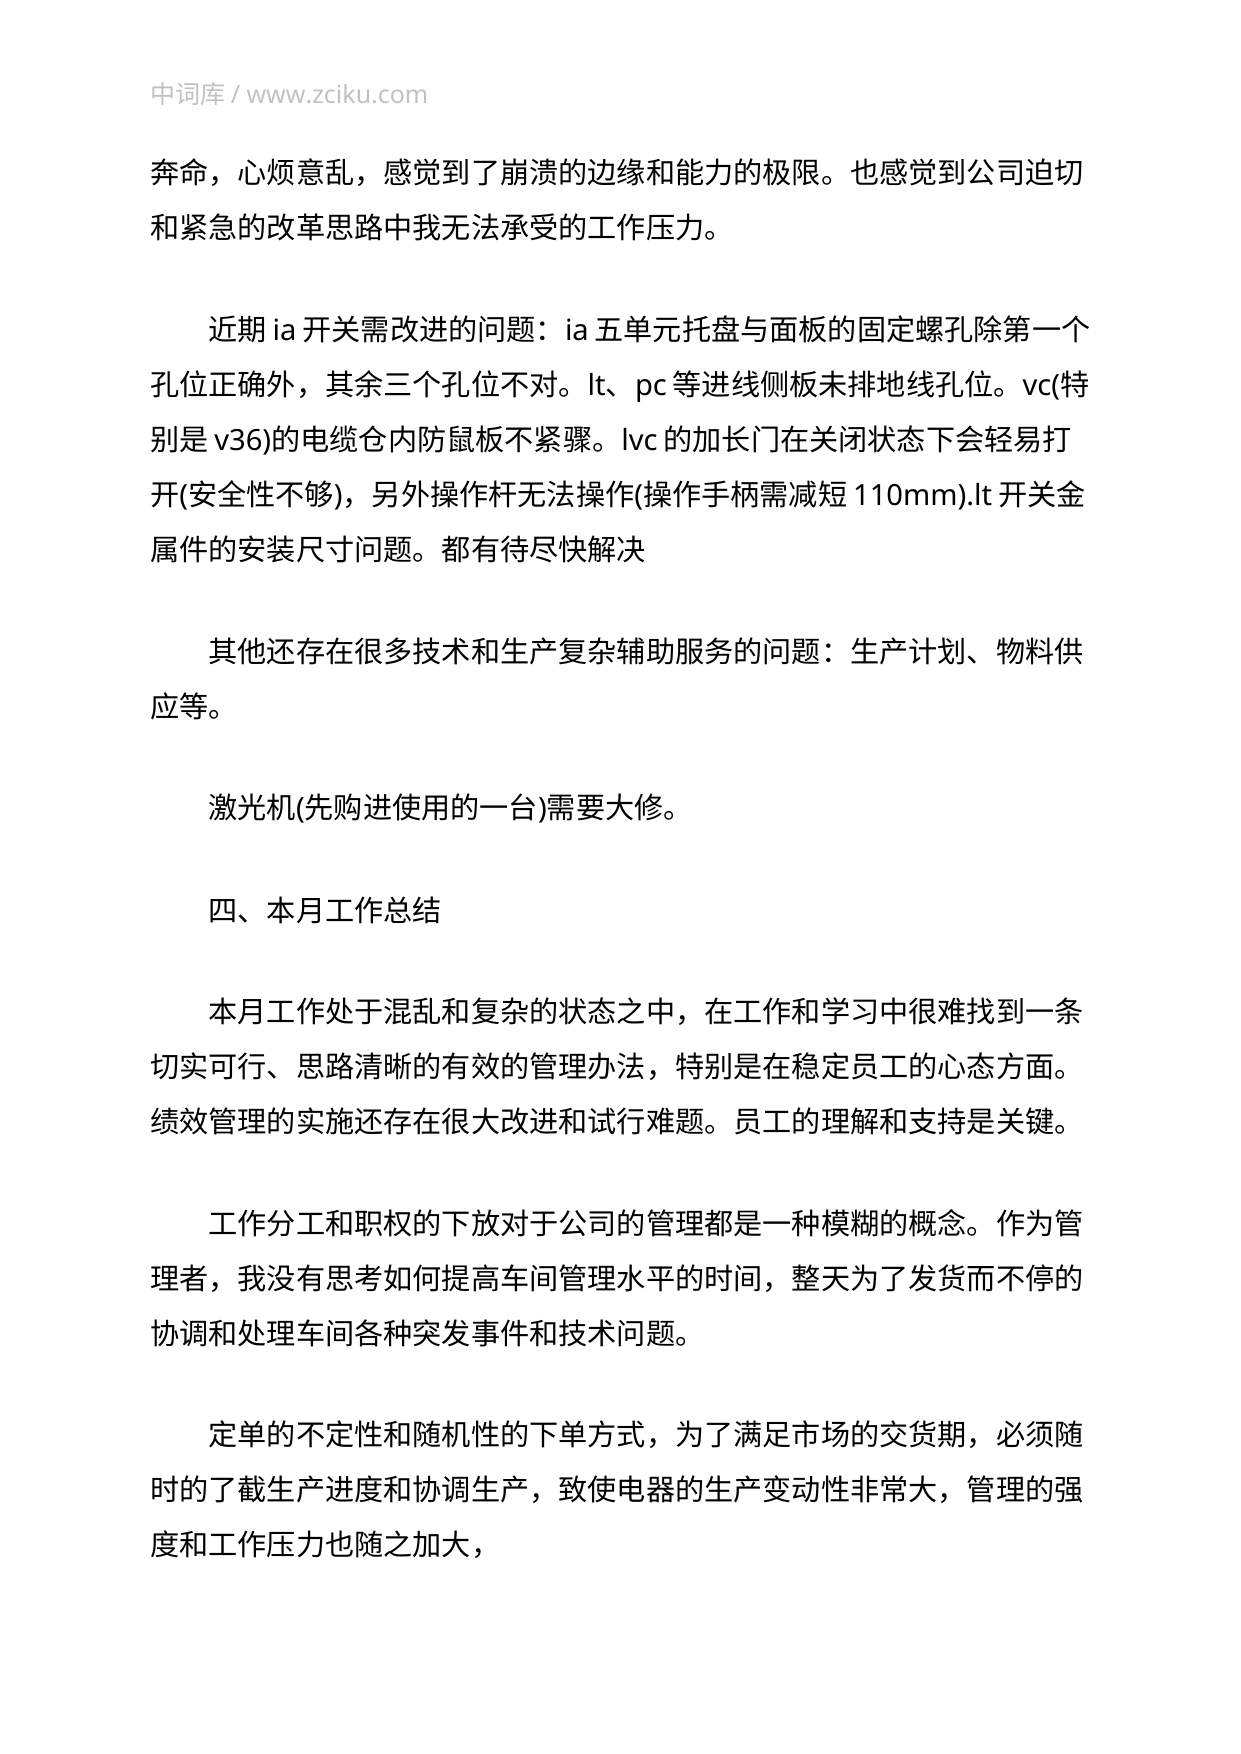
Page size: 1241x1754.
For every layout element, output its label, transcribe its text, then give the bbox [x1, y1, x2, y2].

text 激光机(先购进使用的一台)需要大修。 [150, 785, 1090, 827]
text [150, 150, 1090, 247]
text 定单的不定性和随机性的下单方式，为了满足市场的交货期，必须随时的了截生产进度和协调生产，致使电器的生产变动性非常大，管理的强度和工作压力也随之加大， [150, 1412, 1090, 1564]
text 四、本月工作总结 [150, 887, 1090, 929]
text 工作分工和职权的下放对于公司的管理都是一种模糊的概念。作为管理者，我没有思考如何提高车间管理水平的时间，整天为了发货而不停的协调和处理车间各种突发事件和技术问题。 [150, 1200, 1090, 1352]
text 其他还存在很多技术和生产复杂辅助服务的问题：生产计划、物料供应等。 [150, 628, 1090, 726]
text 本月工作处于混乱和复杂的状态之中，在工作和学习中很难找到一条切实可行、思路清晰的有效的管理办法，特别是在稳定员工的心态方面。绩效管理的实施还存在很大改进和试行难题。员工的理解和支持是关键。 [150, 989, 1090, 1141]
text 近期ia开关需改进的问题：ia五单元托盘与面板的固定螺孔除第一个孔位正确外，其余三个孔位不对。lt、pc等进线侧板未排地线孔位。vc(特别是v36)的电缆仓内防鼠板不紧骤。lvc的加长门在关闭状态下会轻易打开(安全性不够)，另外操作杆无法操作(操作手柄需减短110mm).lt开关金属件的安装尺寸问题。都有待尽快解决 [150, 307, 1090, 569]
